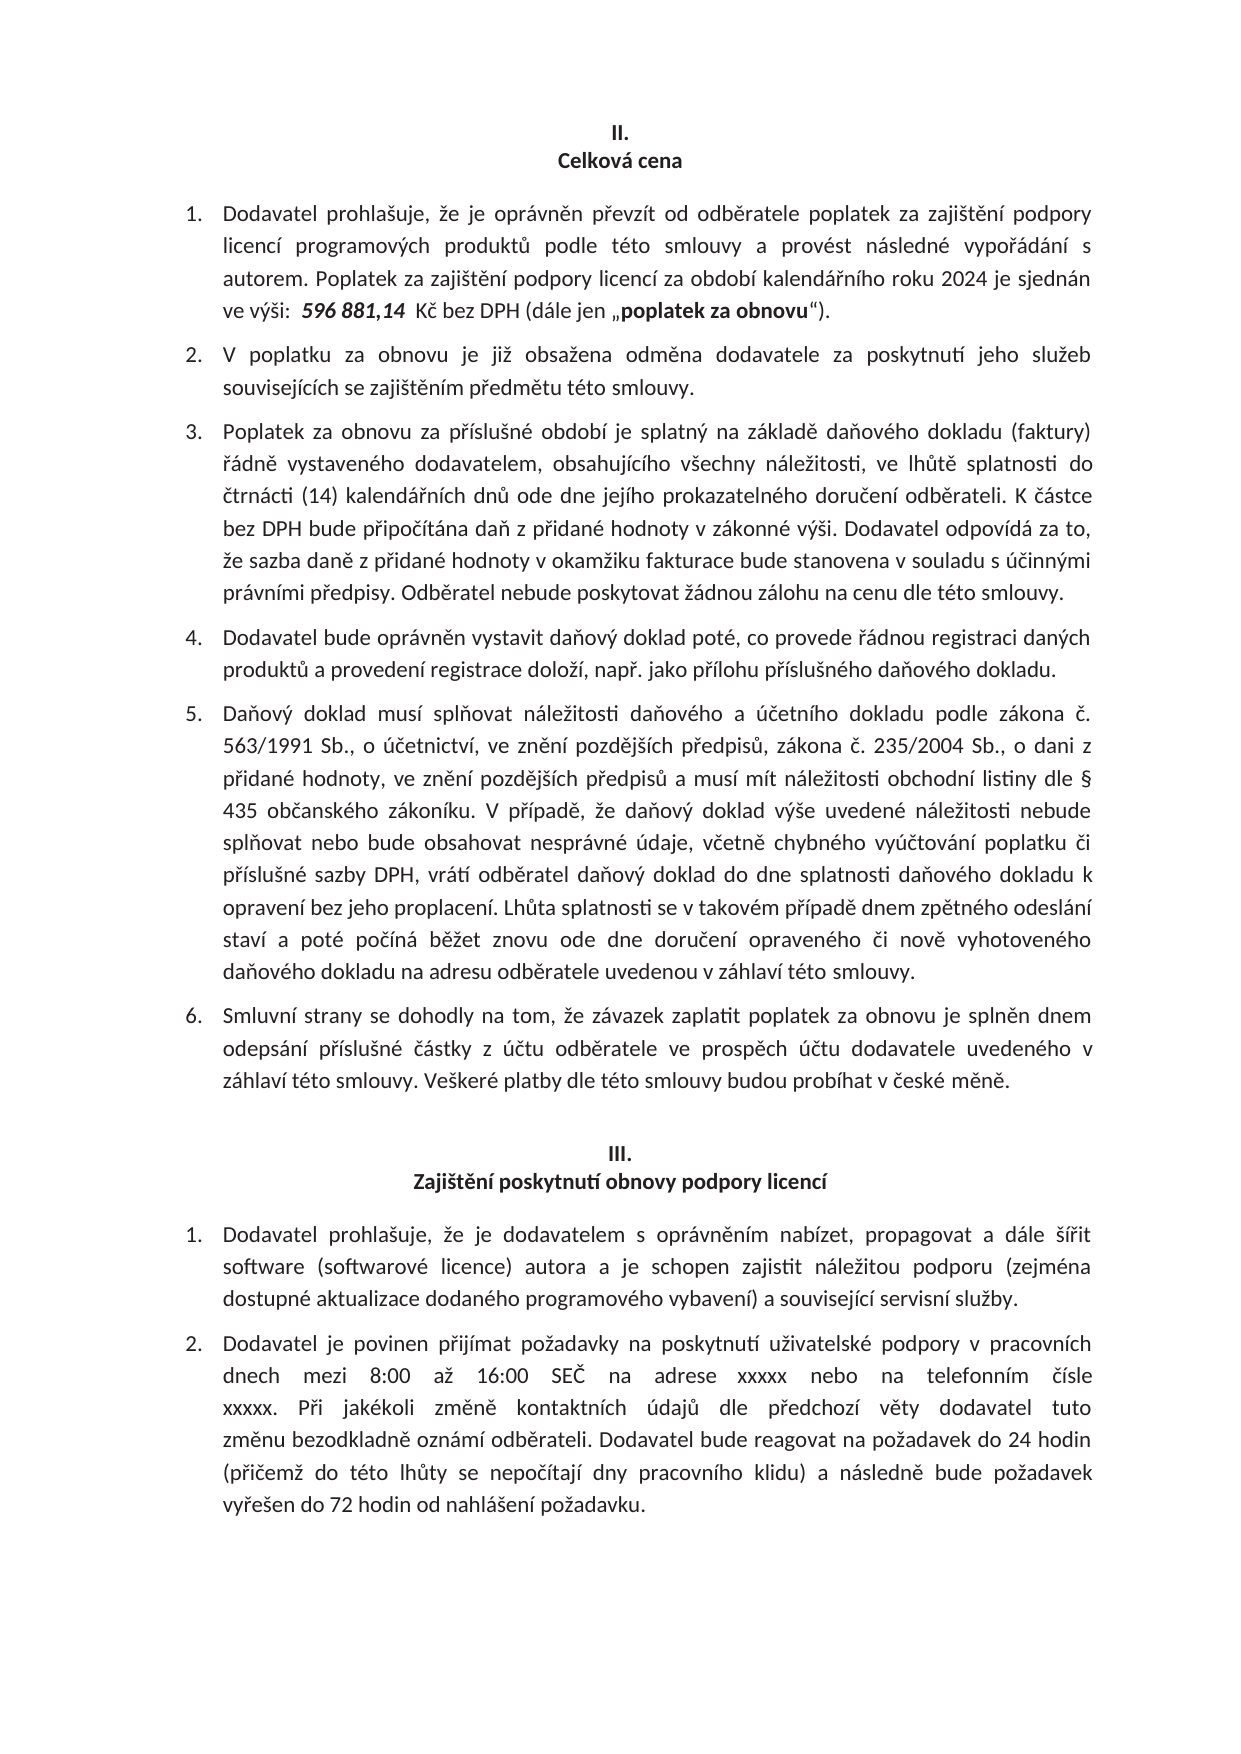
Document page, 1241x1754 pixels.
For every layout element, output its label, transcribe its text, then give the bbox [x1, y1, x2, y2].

list V poplatku za obnovu je již obsažena odměna dodavatele za poskytnutí jeho služeb souvisejících se zajištěním předmětu této smlouvy. [185, 341, 1092, 401]
list Smluvní strany se dohodly na tom, že závazek zaplatit poplatek za obnovu je splněn dnem odepsání příslušné částky z účtu odběratele ve prospěch účtu dodavatele uvedeného v záhlaví této smlouvy. Veškeré platby dle této smlouvy budou probíhat v české měně. [185, 1002, 1093, 1094]
list Dodavatel prohlašuje, že je dodavatelem s oprávněním nabízet, propagovat a dále šířit software (softwarové licence) autora a je schopen zajistit náležitou podporu (zejména dostupné aktualizace dodaného programového vybavení) a související servisní služby. [185, 1220, 1092, 1312]
list Dodavatel prohlašuje, že je oprávněn převzít od odběratele poplatek za zajištění podpory licencí programových produktů podle této smlouvy a provést následné vypořádání s autorem. Poplatek za zajištění podpory licencí za období kalendářního roku 2024 je sjednán ve výši: 596 881,14 Kč bez DPH (dále jen „poplatek za obnovu“). [185, 199, 1093, 324]
text Zajištění poskytnutí obnovy podpory licencí [411, 1167, 829, 1195]
list Dodavatel bude oprávněn vystavit daňový doklad poté, co provede řádnou registraci daných produktů a provedení registrace doloží, např. jako přílohu příslušného daňového dokladu. [185, 623, 1092, 683]
list Daňový doklad musí splňovat náležitosti daňového a účetního dokladu podle zákona č. 563/1991 Sb., o účetnictví, ve znění pozdějších předpisů, zákona č. 235/2004 Sb., o dani z přidané hodnoty, ve znění pozdějších předpisů a musí mít náležitosti obchodní listiny dle § 435 občanského zákoníku. V případě, že daňový doklad výše uvedené náležitosti nebude splňovat nebo bude obsahovat nesprávné údaje, včetně chybného vyúčtování poplatku či příslušné sazby DPH, vrátí odběratel daňový doklad do dne splatnosti daňového dokladu k opravení bez jeho proplacení. Lhůta splatnosti se v takovém případě dnem zpětného odeslání staví a poté počíná běžet znovu ode dne doručení opraveného či nově vyhotoveného daňového dokladu na adresu odběratele uvedenou v záhlaví této smlouvy. [185, 699, 1093, 985]
subtitle II. [411, 118, 829, 146]
list Dodavatel je povinen přijímat požadavky na poskytnutí uživatelské podpory v pracovních dnech mezi 8:00 až 16:00 SEČ na adrese xxxxx nebo na telefonním čísle xxxxx. Při jakékoli změně kontaktních údajů dle předchozí věty dodavatel tuto změnu bezodkladně oznámí odběrateli. Dodavatel bude reagovat na požadavek do 24 hodin (přičemž do této lhůty se nepočítají dny pracovního klidu) a následně bude požadavek vyřešen do 72 hodin od nahlášení požadavku. [185, 1329, 1093, 1518]
list Poplatek za obnovu za příslušné období je splatný na základě daňového dokladu (faktury) řádně vystaveného dodavatelem, obsahujícího všechny náležitosti, ve lhůtě splatnosti do čtrnácti (14) kalendářních dnů ode dne jejího prokazatelného doručení odběrateli. K částce bez DPH bude připočítána daň z přidané hodnoty v zákonné výši. Dodavatel odpovídá za to, že sazba daně z přidané hodnoty v okamžiku fakturace bude stanovena v souladu s účinnými právními předpisy. Odběratel nebude poskytovat žádnou zálohu na cenu dle této smlouvy. [185, 417, 1093, 606]
subtitle III. [411, 1139, 829, 1167]
text Celková cena [411, 146, 829, 174]
